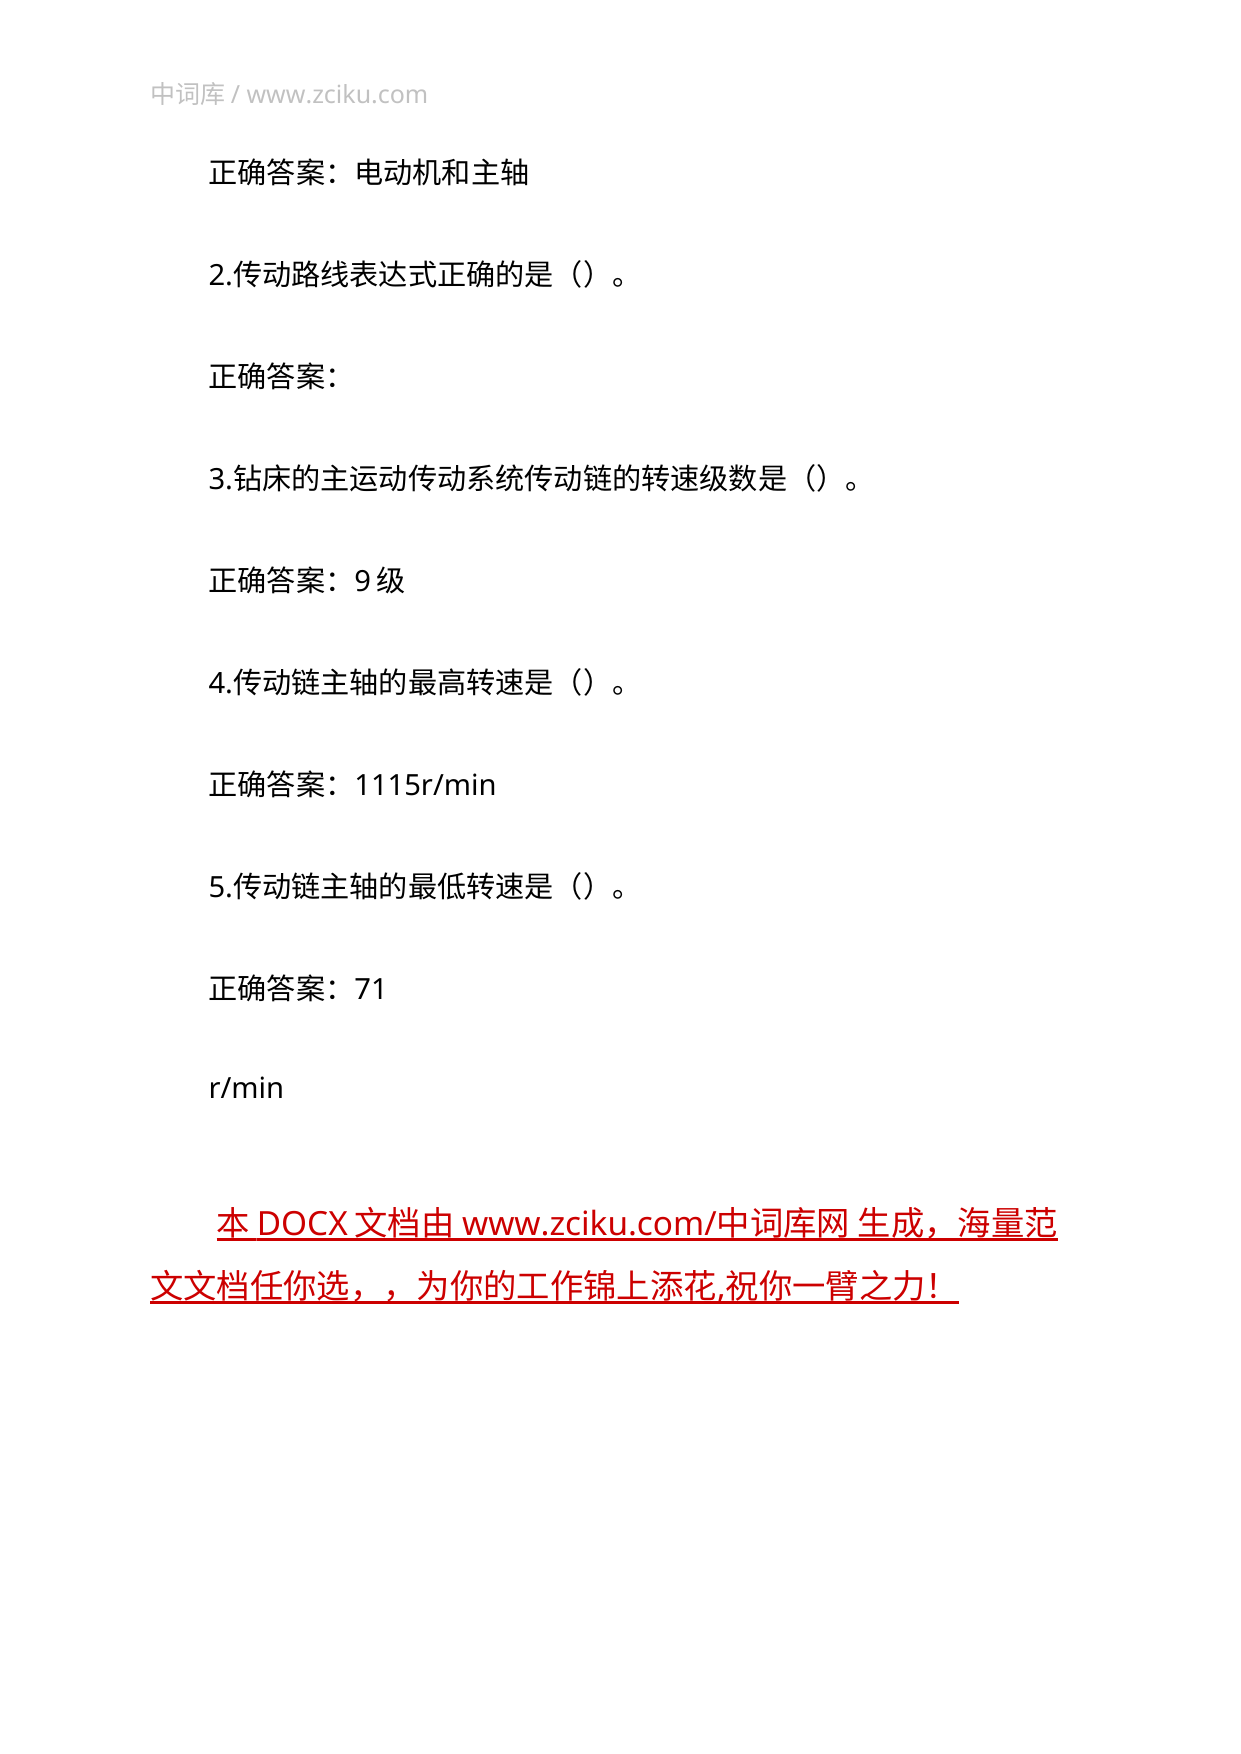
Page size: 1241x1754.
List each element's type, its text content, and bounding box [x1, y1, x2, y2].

text 2.传动路线表达式正确的是（）。 [150, 252, 1090, 294]
text 正确答案：电动机和主轴 [150, 150, 1090, 192]
text 本DOCX文档由 www.zciku.com/中词库网 生成，海量范文文档任你选，，为你的工作锦上添花,祝你一臂之力！ [150, 1197, 1090, 1308]
text 正确答案：1115r/min [150, 761, 1090, 804]
text 5.传动链主轴的最低转速是（）。 [150, 863, 1090, 906]
text 4.传动链主轴的最高转速是（）。 [150, 659, 1090, 702]
text 正确答案：9级 [150, 557, 1090, 600]
text 正确答案： [150, 354, 1090, 396]
text r/min [150, 1067, 1090, 1107]
text 3.钻床的主运动传动系统传动链的转速级数是（）。 [150, 456, 1090, 498]
text 正确答案：71 [150, 965, 1090, 1008]
